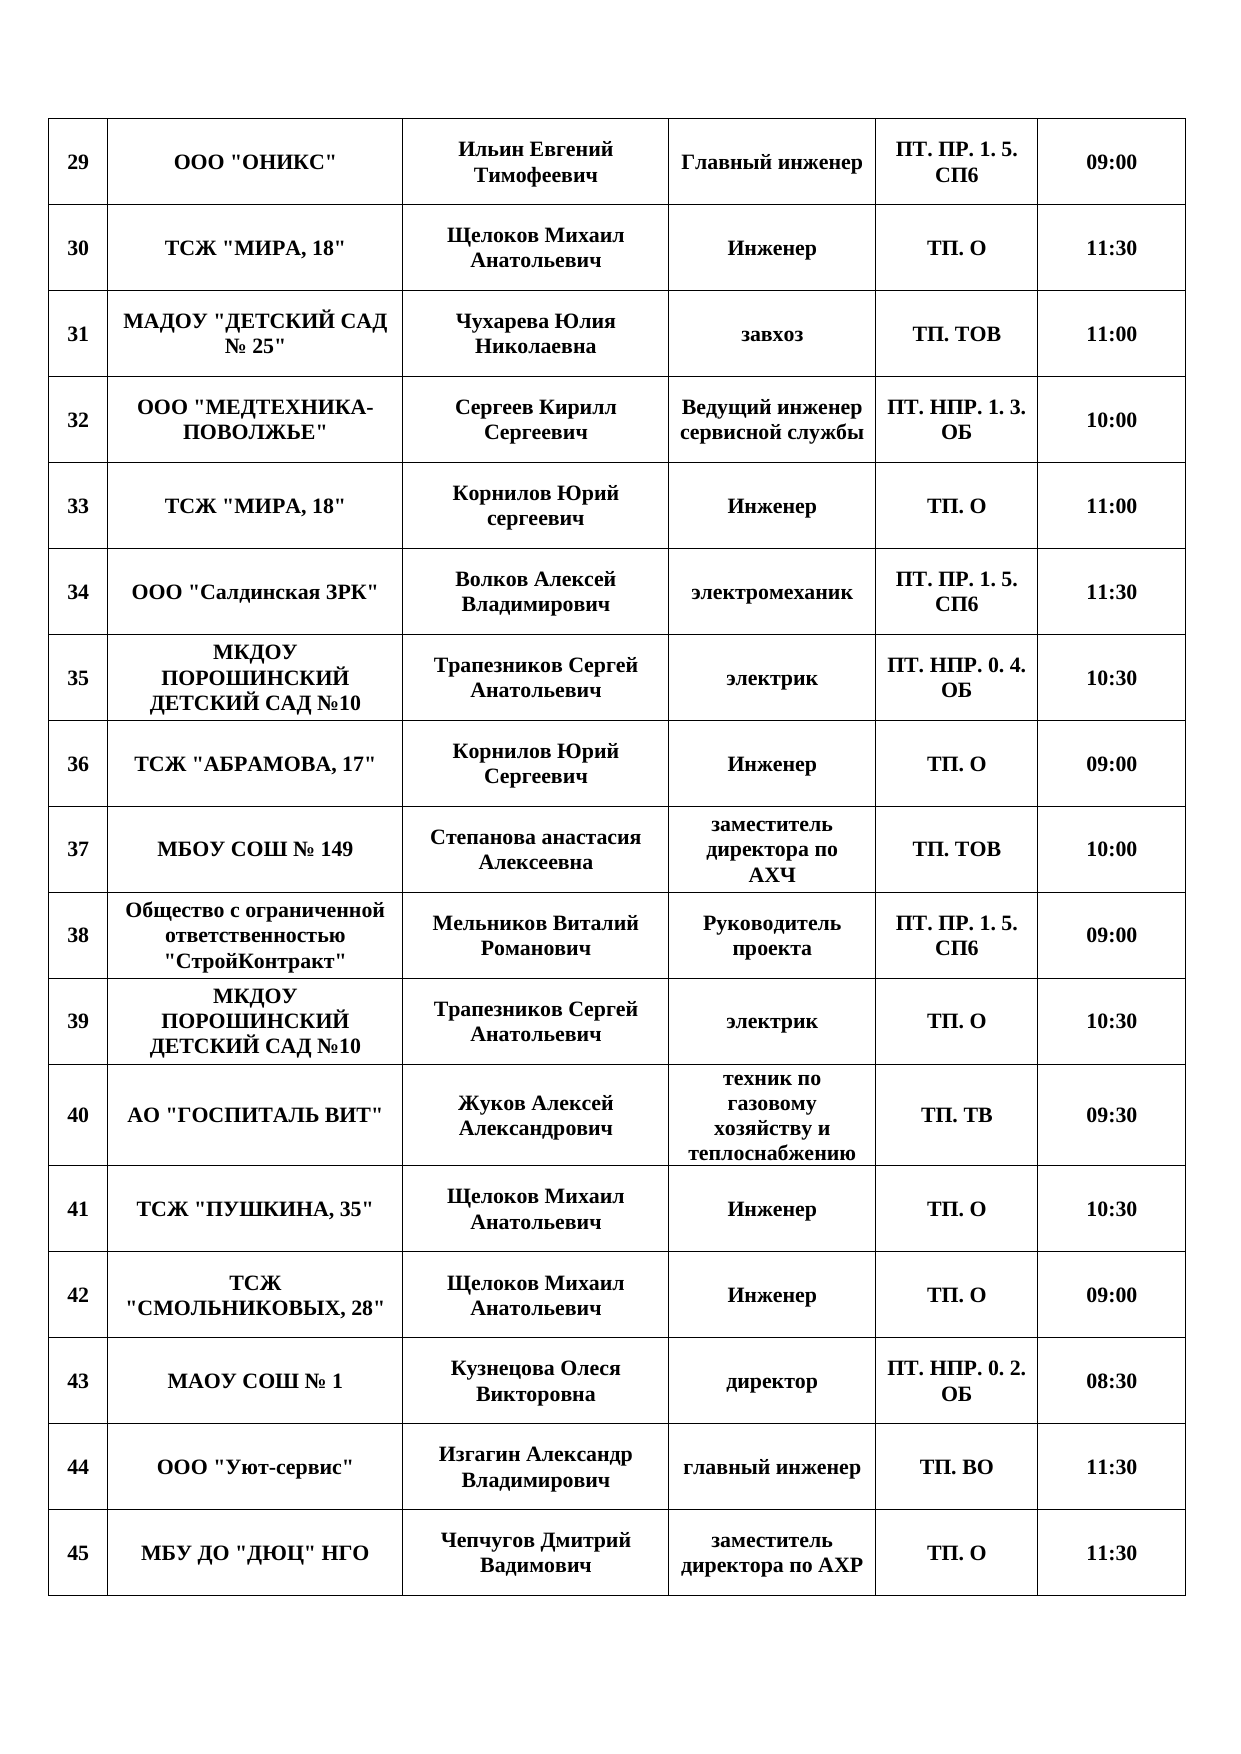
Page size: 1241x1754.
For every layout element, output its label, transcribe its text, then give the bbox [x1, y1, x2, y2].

table_cell ТП. О [876, 721, 1037, 806]
table_cell 11:30 [1038, 1510, 1185, 1595]
table_cell 09:00 [1038, 119, 1185, 204]
table_cell Чепчугов Дмитрий Вадимович [403, 1510, 668, 1595]
table_cell 11:00 [1038, 291, 1185, 376]
table_cell ТП. О [876, 205, 1037, 290]
table_cell ТП. О [876, 463, 1037, 548]
table_cell МБОУ СОШ № 149 [108, 807, 402, 892]
table_cell МБУ ДО "ДЮЦ" НГО [108, 1510, 402, 1595]
table_cell ООО "МЕДТЕХНИКА-ПОВОЛЖЬЕ" [108, 377, 402, 462]
table_cell МКДОУ ПОРОШИНСКИЙ ДЕТСКИЙ САД №10 [108, 979, 402, 1063]
table_cell 35 [49, 635, 107, 720]
table_cell ПТ. ПР. 1. 5. СП6 [876, 893, 1037, 977]
table_cell ТП. ВО [876, 1424, 1037, 1509]
table_cell 33 [49, 463, 107, 548]
table_cell главный инженер [669, 1424, 875, 1509]
table_cell 09:30 [1038, 1065, 1185, 1165]
table_cell 31 [49, 291, 107, 376]
table_cell Волков Алексей Владимирович [403, 549, 668, 634]
table_cell Щелоков Михаил Анатольевич [403, 1166, 668, 1251]
table_cell Руководитель проекта [669, 893, 875, 977]
table_cell ПТ. НПР. 0. 2. ОБ [876, 1338, 1037, 1423]
table_cell Инженер [669, 205, 875, 290]
table_cell Корнилов Юрий Сергеевич [403, 721, 668, 806]
table_cell ТСЖ "МИРА, 18" [108, 463, 402, 548]
table_cell 36 [49, 721, 107, 806]
table_cell Главный инженер [669, 119, 875, 204]
table_cell МАОУ СОШ № 1 [108, 1338, 402, 1423]
table_cell 37 [49, 807, 107, 892]
table_cell Жуков Алексей Александрович [403, 1065, 668, 1165]
table_cell 09:00 [1038, 893, 1185, 977]
table_cell директор [669, 1338, 875, 1423]
table_cell ПТ. НПР. 1. 3. ОБ [876, 377, 1037, 462]
table_cell 11:30 [1038, 1424, 1185, 1509]
table_cell 11:30 [1038, 549, 1185, 634]
table_cell электрик [669, 979, 875, 1063]
table_cell ПТ. ПР. 1. 5. СП6 [876, 119, 1037, 204]
table_cell 10:30 [1038, 979, 1185, 1063]
table_cell 29 [49, 119, 107, 204]
table_cell 30 [49, 205, 107, 290]
table_cell Ведущий инженер сервисной службы [669, 377, 875, 462]
table_cell 42 [49, 1252, 107, 1337]
table_cell Трапезников Сергей Анатольевич [403, 979, 668, 1063]
table_cell Изгагин Александр Владимирович [403, 1424, 668, 1509]
table_cell ТСЖ "АБРАМОВА, 17" [108, 721, 402, 806]
table_cell Инженер [669, 1166, 875, 1251]
table_cell Чухарева Юлия Николаевна [403, 291, 668, 376]
table_cell 10:30 [1038, 635, 1185, 720]
table_cell Сергеев Кирилл Сергеевич [403, 377, 668, 462]
table_cell 10:00 [1038, 377, 1185, 462]
table_cell 10:00 [1038, 807, 1185, 892]
table_cell АО "ГОСПИТАЛЬ ВИТ" [108, 1065, 402, 1165]
table_cell 40 [49, 1065, 107, 1165]
table_cell Инженер [669, 721, 875, 806]
table_cell 45 [49, 1510, 107, 1595]
table_cell 43 [49, 1338, 107, 1423]
table_cell 41 [49, 1166, 107, 1251]
table_cell ООО "ОНИКС" [108, 119, 402, 204]
table_cell ТП. О [876, 979, 1037, 1063]
table_cell 38 [49, 893, 107, 977]
table_cell Корнилов Юрий сергеевич [403, 463, 668, 548]
table_cell ПТ. ПР. 1. 5. СП6 [876, 549, 1037, 634]
table_cell 39 [49, 979, 107, 1063]
table_cell Степанова анастасия Алексеевна [403, 807, 668, 892]
table_cell ООО "Уют-сервис" [108, 1424, 402, 1509]
table_cell Мельников Виталий Романович [403, 893, 668, 977]
table_cell 10:30 [1038, 1166, 1185, 1251]
table_cell ПТ. НПР. 0. 4. ОБ [876, 635, 1037, 720]
table_cell Щелоков Михаил Анатольевич [403, 1252, 668, 1337]
table_cell 11:30 [1038, 205, 1185, 290]
table_cell 44 [49, 1424, 107, 1509]
table_cell 34 [49, 549, 107, 634]
table_cell электрик [669, 635, 875, 720]
table_cell 09:00 [1038, 721, 1185, 806]
table_cell ТСЖ "СМОЛЬНИКОВЫХ, 28" [108, 1252, 402, 1337]
table_cell ТП. О [876, 1252, 1037, 1337]
table_cell Инженер [669, 1252, 875, 1337]
table_cell ТСЖ "МИРА, 18" [108, 205, 402, 290]
table_cell ТП. ТОВ [876, 807, 1037, 892]
table_cell МКДОУ ПОРОШИНСКИЙ ДЕТСКИЙ САД №10 [108, 635, 402, 720]
table_cell МАДОУ "ДЕТСКИЙ САД № 25" [108, 291, 402, 376]
table_cell Ильин Евгений Тимофеевич [403, 119, 668, 204]
table_cell Трапезников Сергей Анатольевич [403, 635, 668, 720]
table_cell 08:30 [1038, 1338, 1185, 1423]
table_cell ТСЖ "ПУШКИНА, 35" [108, 1166, 402, 1251]
table_cell 11:00 [1038, 463, 1185, 548]
table_cell ТП. ТОВ [876, 291, 1037, 376]
table_cell Инженер [669, 463, 875, 548]
table_cell ООО "Салдинская ЗРК" [108, 549, 402, 634]
table_cell ТП. ТВ [876, 1065, 1037, 1165]
table_cell заместитель директора по АХЧ [669, 807, 875, 892]
table_cell 09:00 [1038, 1252, 1185, 1337]
table_cell завхоз [669, 291, 875, 376]
table_cell Щелоков Михаил Анатольевич [403, 205, 668, 290]
table_cell электромеханик [669, 549, 875, 634]
table_cell ТП. О [876, 1510, 1037, 1595]
table_cell заместитель директора по АХР [669, 1510, 875, 1595]
table_cell ТП. О [876, 1166, 1037, 1251]
table_cell Кузнецова Олеся Викторовна [403, 1338, 668, 1423]
table_cell техник по газовому хозяйству и теплоснабжению [669, 1065, 875, 1165]
table_cell Общество с ограниченной ответственностью "СтройКонтракт" [108, 893, 402, 977]
table_cell 32 [49, 377, 107, 462]
